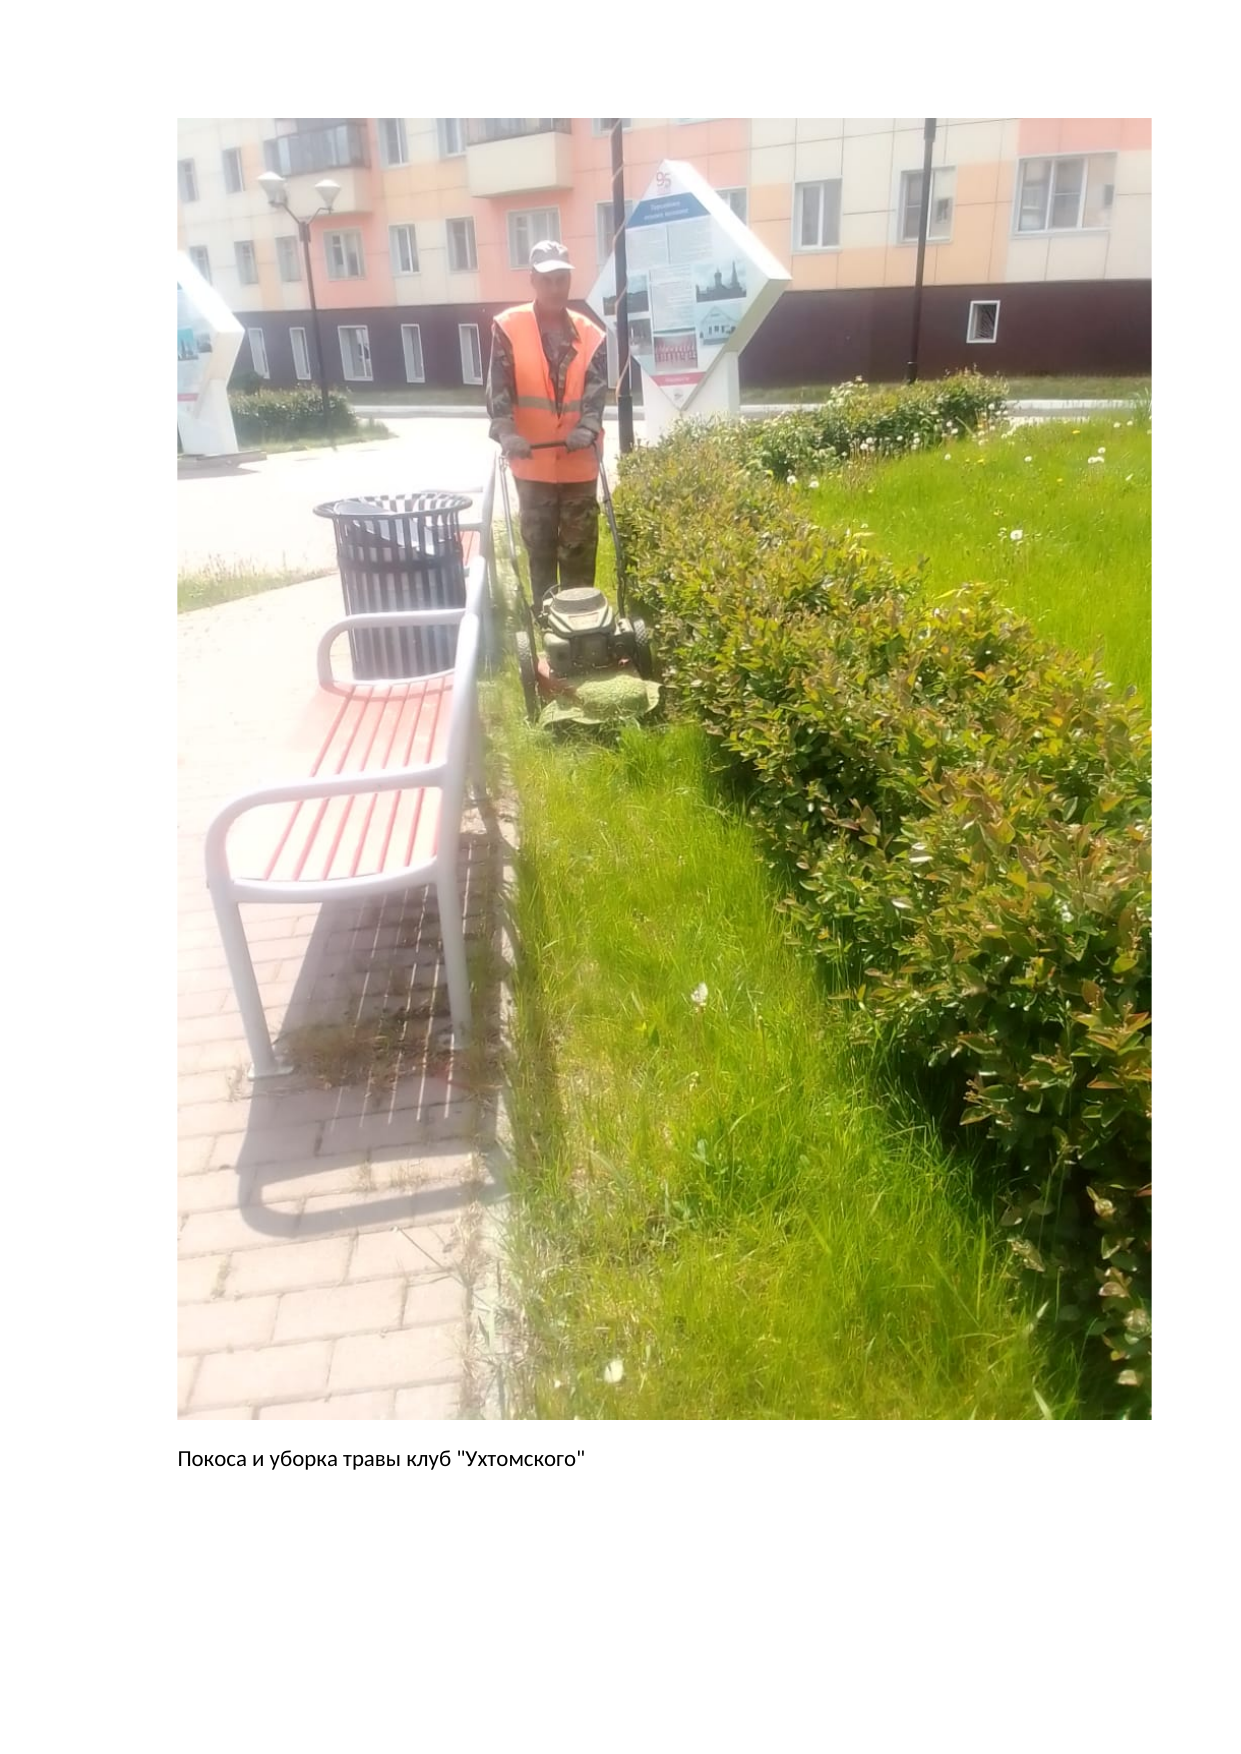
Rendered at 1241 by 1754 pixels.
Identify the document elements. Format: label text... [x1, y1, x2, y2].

text Покоса и уборка травы клуб "Ухтомского" [177, 1444, 1152, 1472]
picture [177, 118, 1152, 1420]
